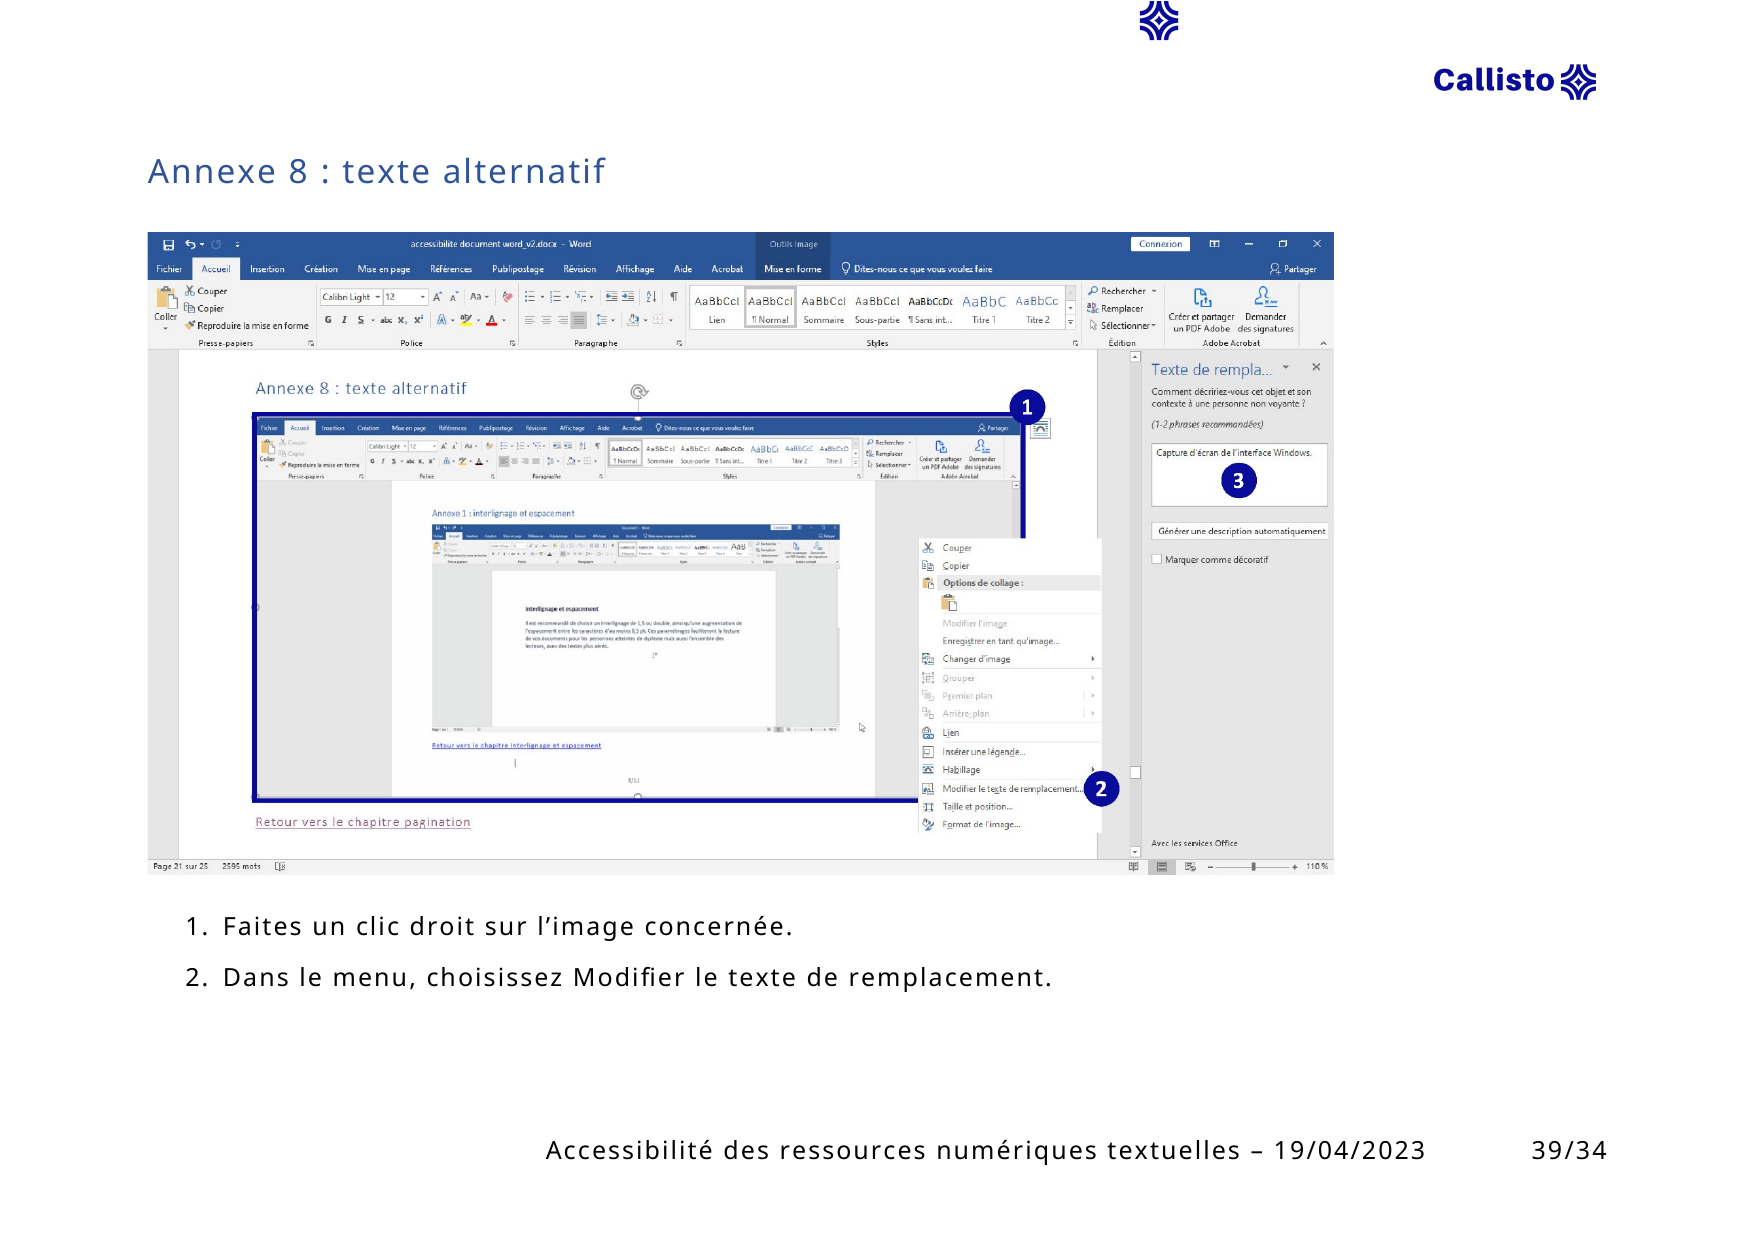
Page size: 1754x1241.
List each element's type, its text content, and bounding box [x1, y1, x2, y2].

picture [1138, 0, 1180, 42]
picture [147, 232, 1334, 875]
list Dans le menu, choisissez Modifier le texte de remplacement. [185, 960, 1606, 994]
list Faites un clic droit sur l’image concernée. [185, 909, 1606, 943]
picture [1423, 53, 1607, 111]
text Annexe 8 : texte alternatif [148, 148, 1606, 193]
